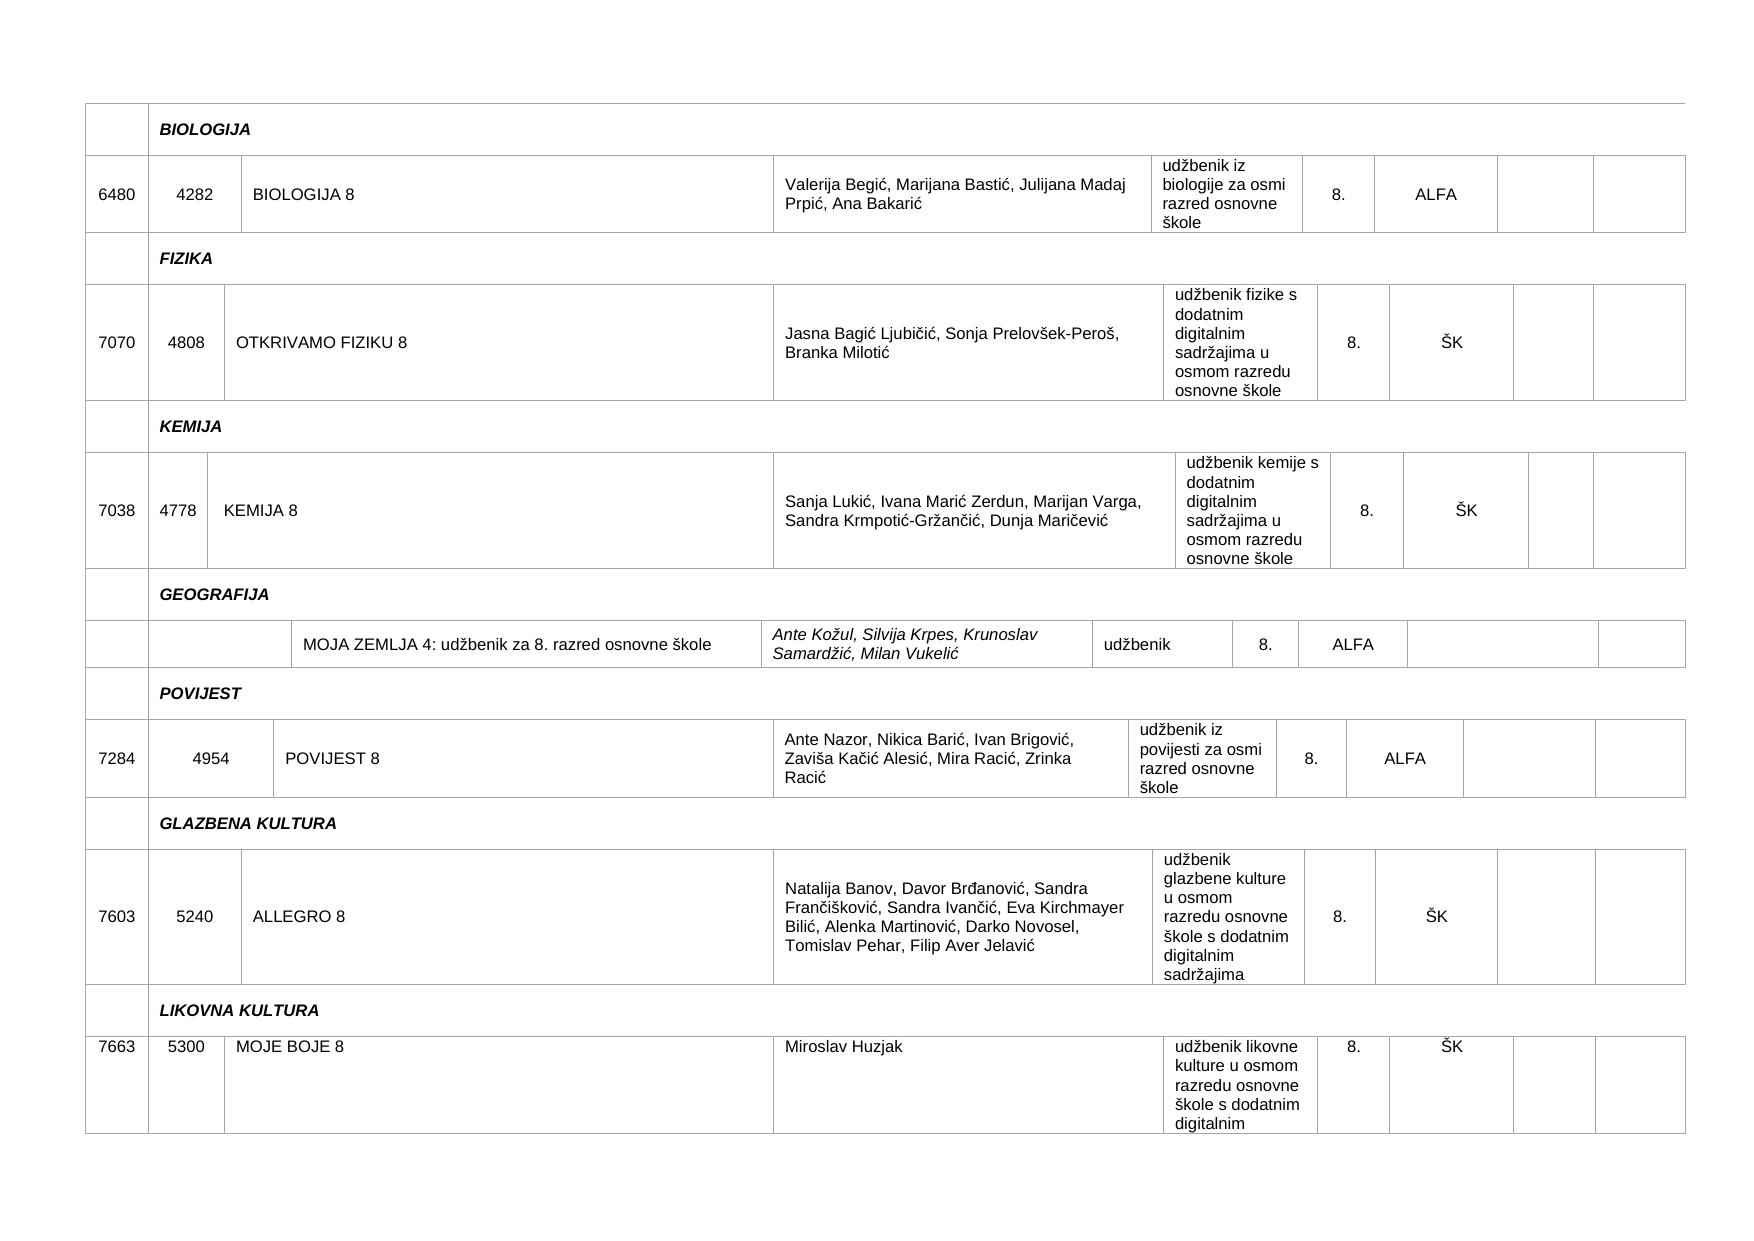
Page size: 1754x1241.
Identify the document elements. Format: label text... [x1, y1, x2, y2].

table_cell 8. [1277, 720, 1346, 797]
table_cell ALFA [1299, 621, 1407, 667]
table_cell 7070 [86, 285, 148, 400]
table_cell udžbenik [1093, 621, 1232, 667]
table_cell [1594, 285, 1685, 400]
table_cell [1594, 156, 1685, 232]
table_cell Ante Nazor, Nikica Barić, Ivan Brigović, Zaviša Kačić Alesić, Mira Racić, Zrinka Racić [774, 720, 1128, 797]
table_cell [1408, 621, 1598, 667]
table_cell [1529, 453, 1593, 568]
table_cell Natalija Banov, Davor Brđanović, Sandra Frančišković, Sandra Ivančić, Eva Kirchmayer Bilić, Alenka Martinović, Darko Novosel, Tomislav Pehar, Filip Aver Jelavić [774, 850, 1152, 984]
table_cell 4282 [149, 156, 241, 232]
table_cell [149, 621, 291, 667]
table_cell 4954 [149, 720, 273, 797]
table_cell 8. [1318, 1037, 1389, 1133]
table_cell udžbenik glazbene kulture u osmom razredu osnovne škole s dodatnim digitalnim sadržajima [1153, 850, 1304, 984]
table_cell 7038 [86, 453, 148, 568]
table_cell [86, 401, 148, 452]
table_cell udžbenik iz biologije za osmi razred osnovne škole [1152, 156, 1302, 232]
table_cell ALFA [1375, 156, 1497, 232]
table_cell 4808 [149, 285, 224, 400]
table_cell udžbenik fizike s dodatnim digitalnim sadržajima u osmom razredu osnovne škole [1164, 285, 1317, 400]
table_cell 7284 [86, 720, 148, 797]
table_cell ŠK [1376, 850, 1497, 984]
table_cell BIOLOGIJA [149, 104, 1685, 154]
table_cell POVIJEST [149, 668, 1685, 719]
table_cell Jasna Bagić Ljubičić, Sonja Prelovšek-Peroš, Branka Milotić [774, 285, 1163, 400]
table_cell [86, 233, 148, 284]
table_cell [1596, 720, 1685, 797]
table_cell 8. [1331, 453, 1403, 568]
table_cell [1514, 1037, 1595, 1133]
table_cell [86, 569, 148, 620]
table_cell [86, 668, 148, 719]
table_cell GLAZBENA KULTURA [149, 798, 1685, 849]
table_cell BIOLOGIJA 8 [242, 156, 773, 232]
table_cell 8. [1305, 850, 1375, 984]
table_cell [1498, 156, 1593, 232]
table_cell MOJA ZEMLJA 4: udžbenik za 8. razred osnovne škole [292, 621, 761, 667]
table_cell 8. [1233, 621, 1298, 667]
table_cell [86, 104, 148, 154]
table_cell [1596, 850, 1685, 984]
table_cell KEMIJA [149, 401, 1685, 452]
table_cell [86, 985, 148, 1036]
table_cell [1594, 453, 1685, 568]
table_cell Sanja Lukić, Ivana Marić Zerdun, Marijan Varga, Sandra Krmpotić-Gržančić, Dunja Maričević [774, 453, 1175, 568]
table_cell 4778 [149, 453, 207, 568]
table_cell ALFA [1347, 720, 1463, 797]
table_cell Miroslav Huzjak [774, 1037, 1163, 1133]
table_cell [1599, 621, 1685, 667]
table_cell 7663 [86, 1037, 148, 1133]
table_cell [1514, 285, 1593, 400]
table_cell Valerija Begić, Marijana Bastić, Julijana Madaj Prpić, Ana Bakarić [774, 156, 1151, 232]
table_cell udžbenik kemije s dodatnim digitalnim sadržajima u osmom razredu osnovne škole [1176, 453, 1330, 568]
table_cell 7603 [86, 850, 148, 984]
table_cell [1164, 1037, 1317, 1133]
table_cell 8. [1318, 285, 1389, 400]
table_cell udžbenik iz povijesti za osmi razred osnovne škole [1129, 720, 1276, 797]
table_cell LIKOVNA KULTURA [149, 985, 1685, 1036]
table_cell 5240 [149, 850, 241, 984]
table_cell ALLEGRO 8 [242, 850, 773, 984]
table_cell 5300 [149, 1037, 224, 1133]
table_cell GEOGRAFIJA [149, 569, 1685, 620]
table_cell FIZIKA [149, 233, 1685, 284]
table_cell [86, 621, 148, 667]
table_cell OTKRIVAMO FIZIKU 8 [225, 285, 773, 400]
table_cell Ante Kožul, Silvija Krpes, Krunoslav Samardžić, Milan Vukelić [762, 621, 1092, 667]
table_cell [1498, 850, 1595, 984]
table_cell ŠK [1390, 1037, 1513, 1133]
table_cell MOJE BOJE 8 [225, 1037, 773, 1133]
table_cell ŠK [1404, 453, 1528, 568]
table_cell 6480 [86, 156, 148, 232]
table_cell POVIJEST 8 [274, 720, 773, 797]
table_cell [1596, 1037, 1685, 1133]
table_cell ŠK [1390, 285, 1513, 400]
table_cell [86, 798, 148, 849]
table_cell [1464, 720, 1595, 797]
table_cell KEMIJA 8 [208, 453, 773, 568]
table_cell 8. [1303, 156, 1374, 232]
